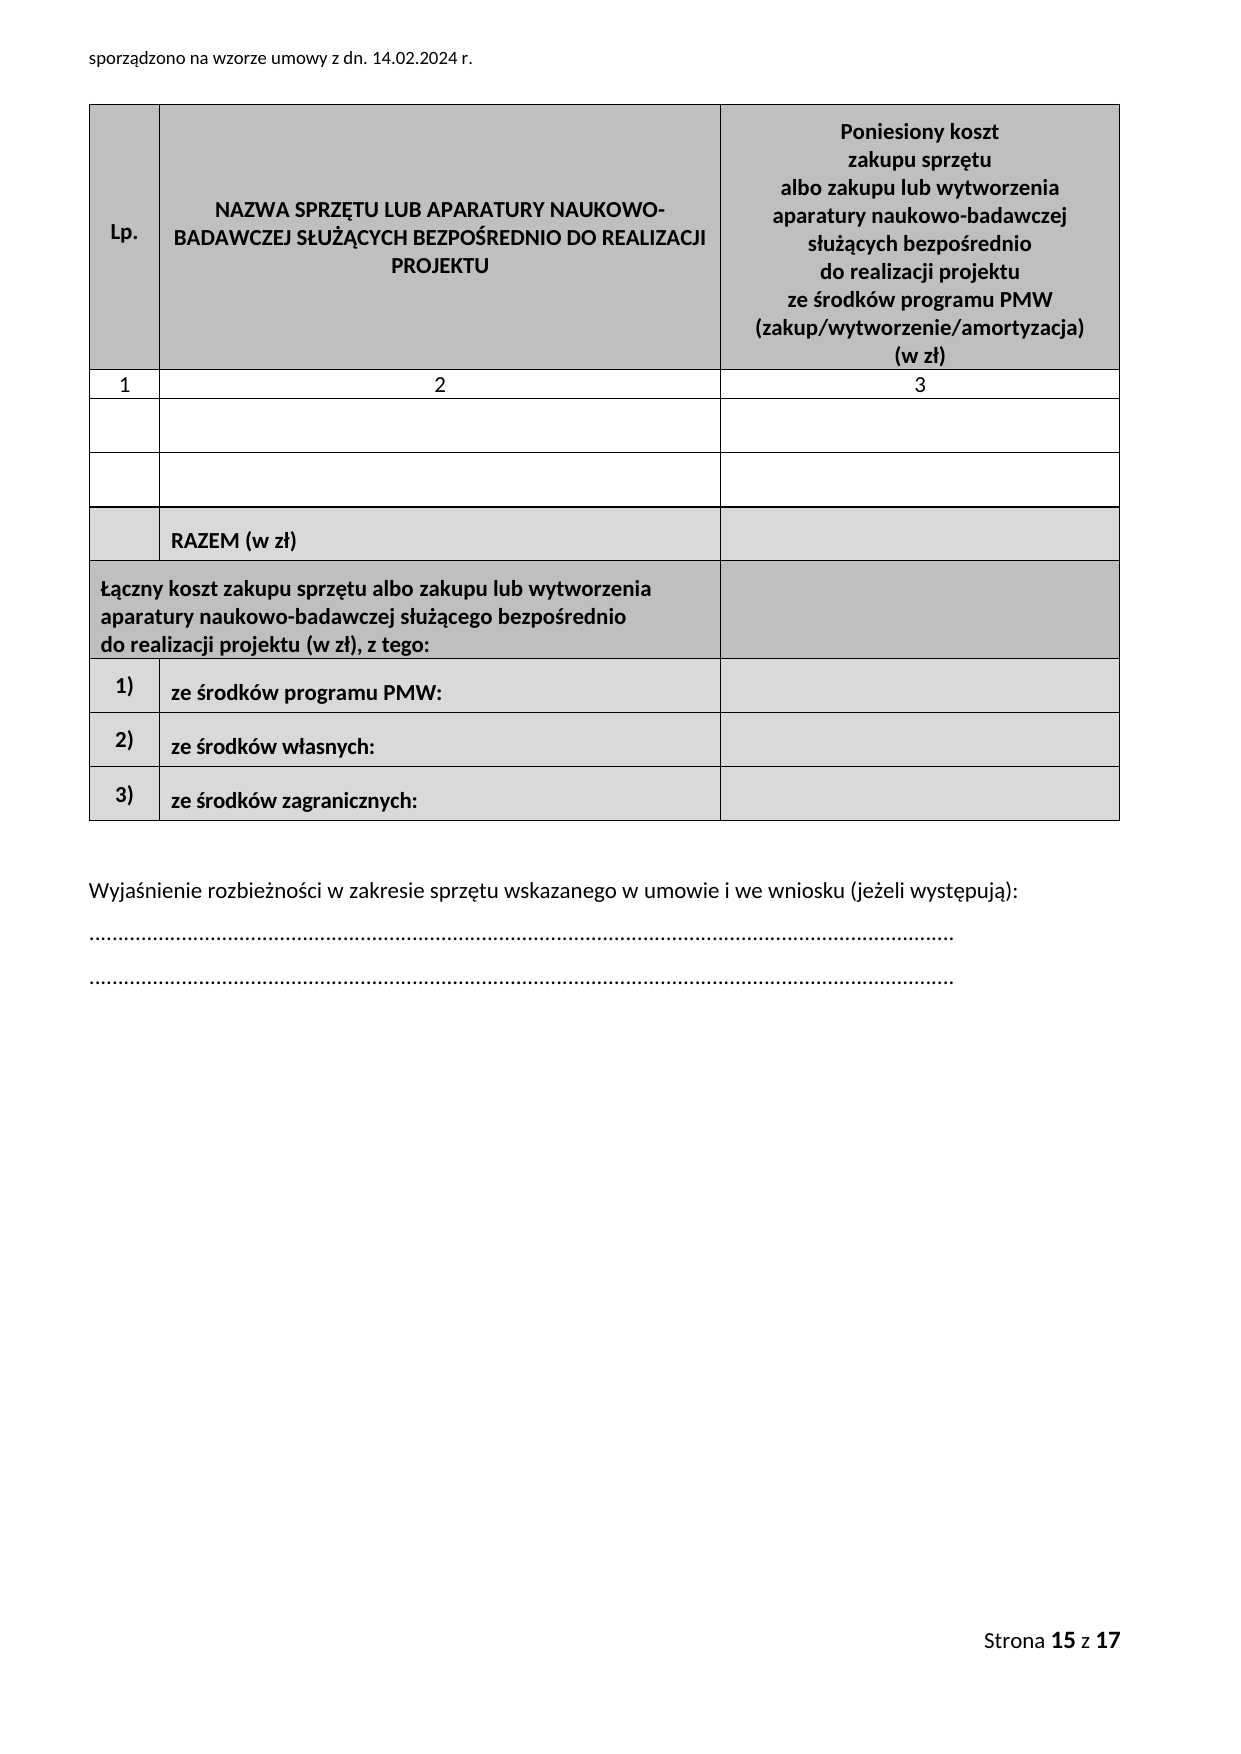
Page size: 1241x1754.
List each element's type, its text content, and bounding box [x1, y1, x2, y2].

table_header Lp. [90, 105, 159, 369]
table_cell ze środków programu PMW: [160, 659, 720, 712]
table_cell [721, 659, 1119, 712]
table_cell 3) [90, 767, 159, 820]
table_header Poniesiony koszt zakupu sprzętu albo zakupu lub wytworzenia aparatury naukowo-badawczej służących bezpośrednio do realizacji projektu ze środków programu PMW (zakup/wytworzenie/amortyzacja) (w zł) [721, 105, 1119, 369]
table_cell [160, 399, 720, 452]
table_cell [90, 508, 159, 560]
table_cell [721, 713, 1119, 766]
table_cell [721, 508, 1119, 560]
table_cell [90, 399, 159, 452]
table_cell [721, 561, 1119, 658]
table_cell [721, 453, 1119, 506]
table_cell 1 [90, 370, 159, 398]
table_cell RAZEM (w zł) [160, 508, 720, 560]
text Wyjaśnienie rozbieżności w zakresie sprzętu wskazanego w umowie i we wniosku (jeżeli występują): [89, 876, 1120, 904]
table_cell 1) [90, 659, 159, 712]
table_cell [90, 453, 159, 506]
table_cell 2 [160, 370, 720, 398]
table_cell ze środków własnych: [160, 713, 720, 766]
table_cell [160, 453, 720, 506]
table_cell 2) [90, 713, 159, 766]
table_cell [721, 399, 1119, 452]
table_cell 3 [721, 370, 1119, 398]
table_header NAZWA SPRZĘTU LUB APARATURY NAUKOWO-BADAWCZEJ SŁUŻĄCYCH BEZPOŚREDNIO DO REALIZACJI PROJEKTU [160, 105, 720, 369]
table_cell ze środków zagranicznych: [160, 767, 720, 820]
table_cell [721, 767, 1119, 820]
text ...................................................................................................................................................... [89, 918, 1120, 946]
text ...................................................................................................................................................... [89, 962, 1120, 990]
table_cell Łączny koszt zakupu sprzętu albo zakupu lub wytworzenia aparatury naukowo-badawczej służącego bezpośrednio do realizacji projektu (w zł), z tego: [90, 561, 720, 658]
